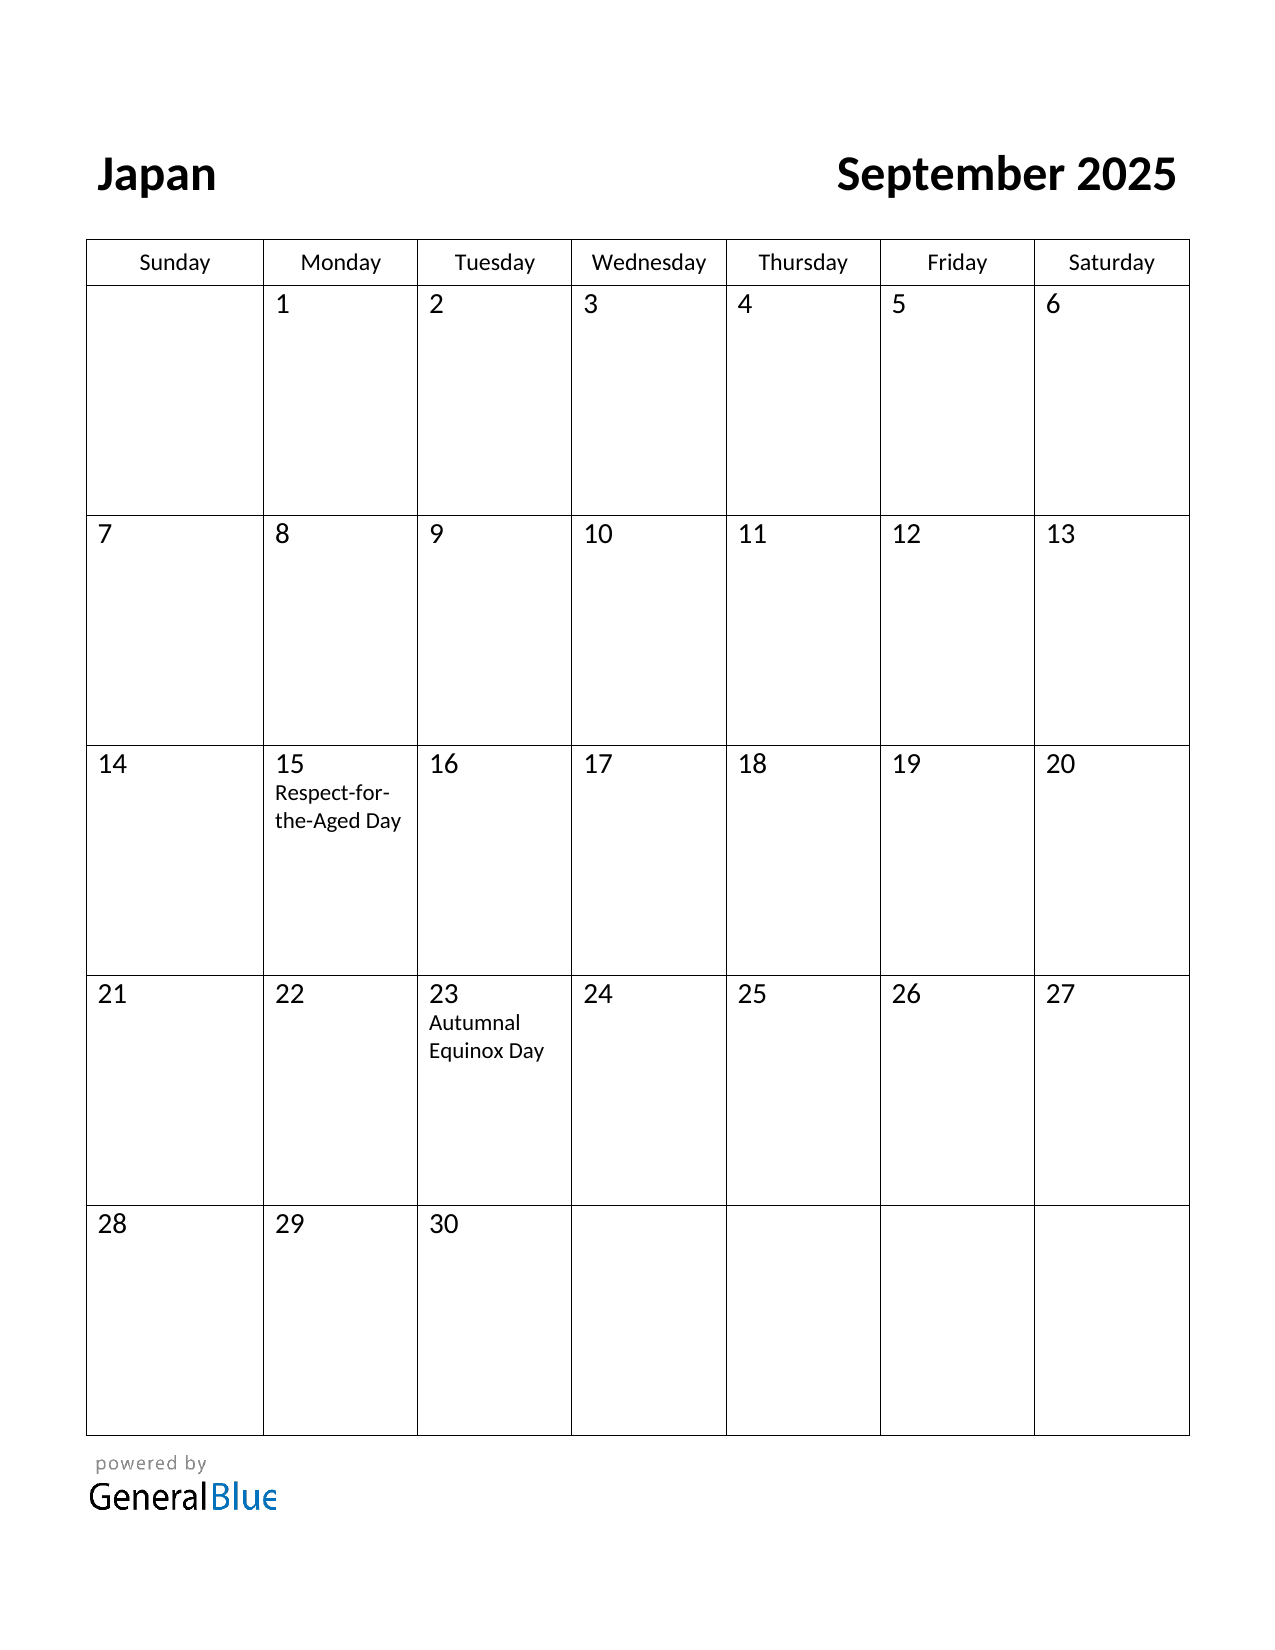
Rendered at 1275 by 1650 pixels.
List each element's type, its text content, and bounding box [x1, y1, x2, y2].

table_cell 2 [418, 286, 571, 318]
table_cell 1 [264, 286, 417, 318]
table_cell [1035, 1238, 1189, 1434]
table_cell 7 [87, 516, 263, 548]
table_cell [264, 548, 417, 744]
table_cell [572, 1206, 726, 1238]
table_cell 11 [727, 516, 880, 548]
table_cell Respect-for-the-Aged Day [264, 778, 417, 974]
table_cell [87, 318, 263, 514]
table_cell [881, 1238, 1034, 1434]
table_cell Sunday [87, 240, 263, 284]
table_cell 3 [572, 286, 726, 318]
table_cell [418, 318, 571, 514]
table_cell [572, 1008, 726, 1204]
table_cell Friday [881, 240, 1034, 284]
table_cell [86, 1436, 1189, 1534]
table_cell Monday [264, 240, 417, 284]
table_cell [572, 318, 726, 514]
table_cell 30 [418, 1206, 571, 1238]
table_cell 6 [1035, 286, 1189, 318]
table_cell [572, 548, 726, 744]
table_cell 5 [881, 286, 1034, 318]
table_cell 23 [418, 976, 571, 1008]
table_header September 2025 [572, 105, 1189, 239]
table_cell [87, 548, 263, 744]
table_cell 16 [418, 746, 571, 778]
table_cell [881, 1206, 1034, 1238]
table_cell 17 [572, 746, 726, 778]
table_cell 21 [87, 976, 263, 1008]
table_cell 26 [881, 976, 1034, 1008]
table_cell Tuesday [418, 240, 571, 284]
table_cell 8 [264, 516, 417, 548]
table_cell 24 [572, 976, 726, 1008]
table_cell Wednesday [572, 240, 726, 284]
table_cell 12 [881, 516, 1034, 548]
table_cell [418, 1238, 571, 1434]
table_cell Saturday [1035, 240, 1189, 284]
table_cell [87, 778, 263, 974]
table_cell 9 [418, 516, 571, 548]
table_cell Autumnal Equinox Day [418, 1008, 571, 1204]
picture [88, 1452, 276, 1515]
table_cell [1035, 318, 1189, 514]
table_cell [727, 548, 880, 744]
table_cell [727, 318, 880, 514]
table_cell [881, 778, 1034, 974]
table_cell [572, 1238, 726, 1434]
table_cell 10 [572, 516, 726, 548]
table_cell [1035, 548, 1189, 744]
table_cell [727, 1238, 880, 1434]
table_cell [727, 1206, 880, 1238]
table_cell [418, 778, 571, 974]
table_cell [727, 1008, 880, 1204]
table_cell Thursday [727, 240, 880, 284]
table_header Japan [86, 105, 572, 239]
table_cell [87, 286, 263, 318]
table_cell [1035, 1008, 1189, 1204]
table_cell [881, 548, 1034, 744]
table_cell [87, 1238, 263, 1434]
table_cell 28 [87, 1206, 263, 1238]
table_cell [264, 1008, 417, 1204]
table_cell [1035, 1206, 1189, 1238]
table_cell [87, 1008, 263, 1204]
table_cell [572, 778, 726, 974]
table_cell [418, 548, 571, 744]
table_cell 18 [727, 746, 880, 778]
table_cell [264, 318, 417, 514]
table_cell 22 [264, 976, 417, 1008]
table_cell [881, 318, 1034, 514]
table_cell [881, 1008, 1034, 1204]
table_cell 15 [264, 746, 417, 778]
table_cell [264, 1238, 417, 1434]
table_cell 29 [264, 1206, 417, 1238]
table_cell 19 [881, 746, 1034, 778]
table_cell 14 [87, 746, 263, 778]
table_cell [1035, 778, 1189, 974]
table_cell 20 [1035, 746, 1189, 778]
table_cell 4 [727, 286, 880, 318]
table_cell 27 [1035, 976, 1189, 1008]
table_cell 13 [1035, 516, 1189, 548]
table_cell [727, 778, 880, 974]
table_cell 25 [727, 976, 880, 1008]
